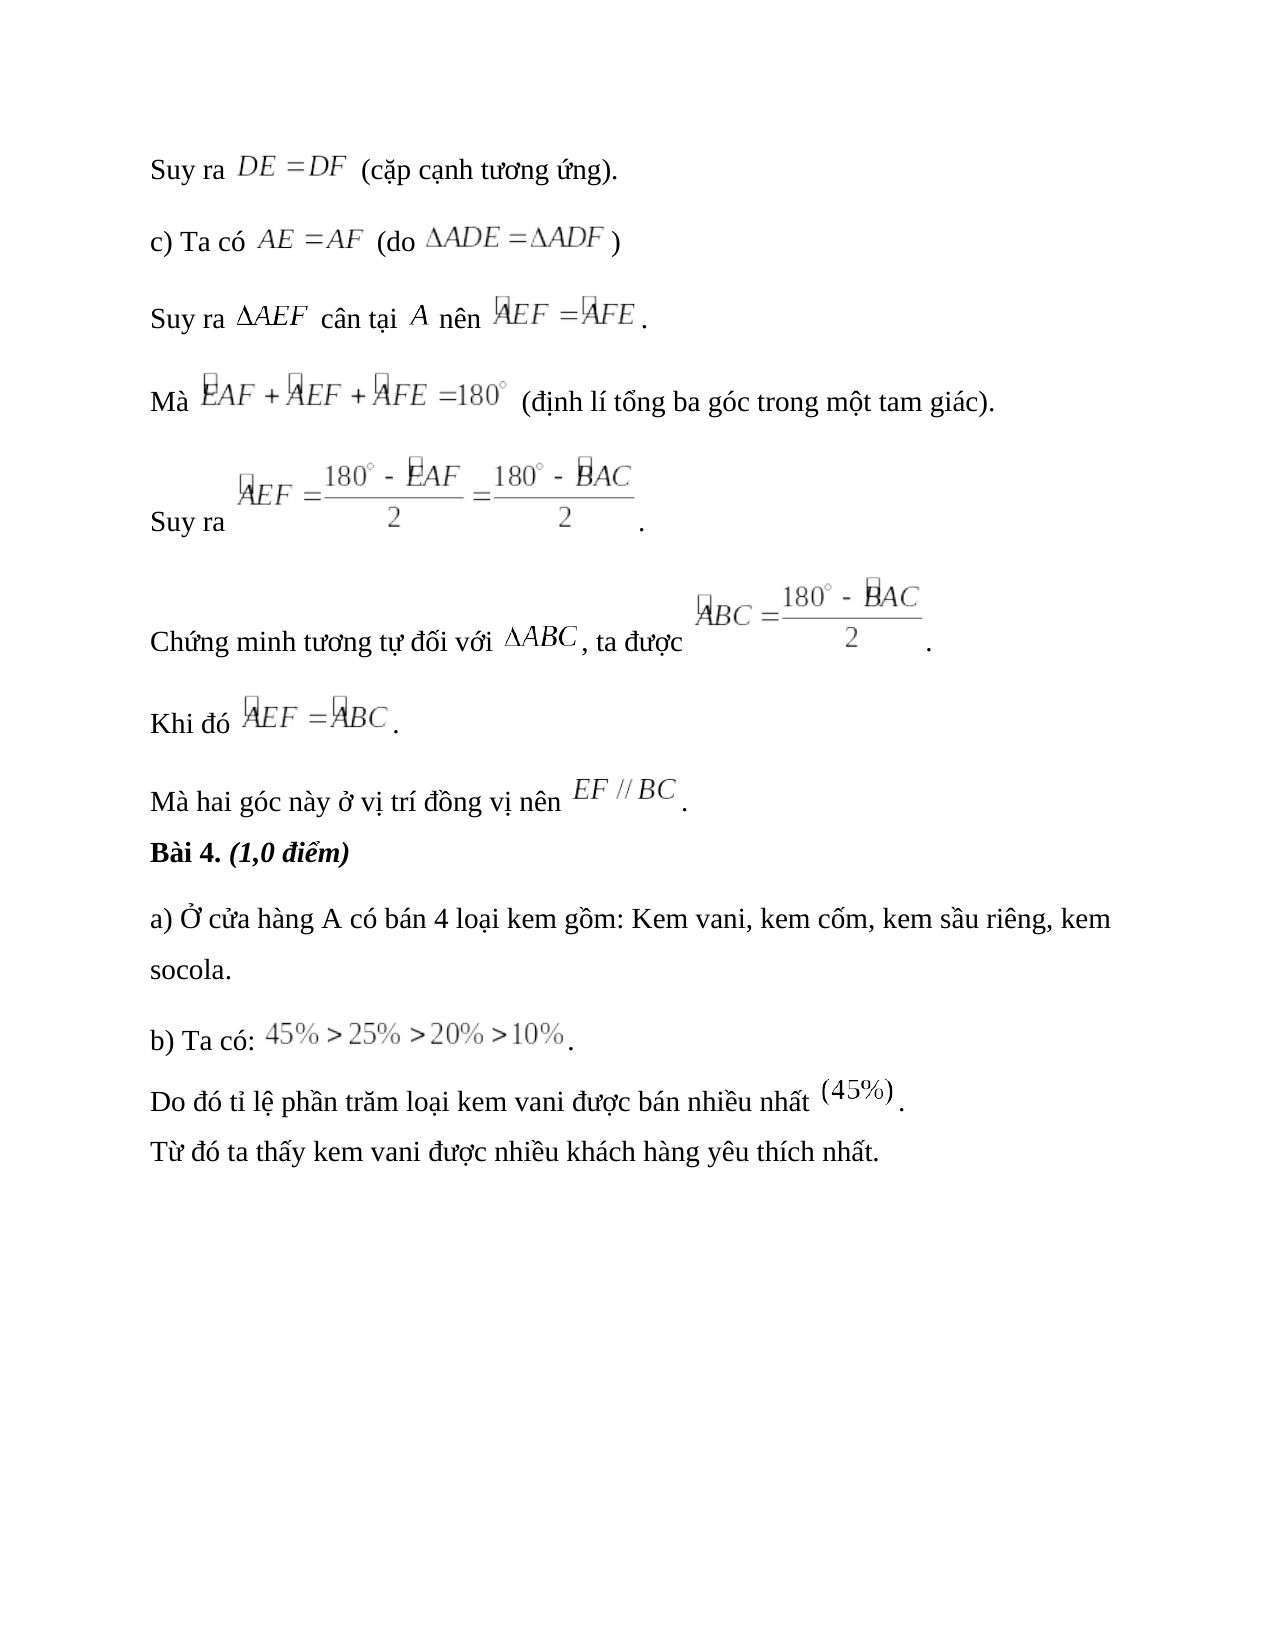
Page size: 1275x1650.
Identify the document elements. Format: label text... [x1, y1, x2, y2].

text Do đó tỉ lệ phần trăm loại kem vani được bán nhiều nhất . [150, 1073, 1125, 1118]
text b) Ta có: . [150, 1019, 1125, 1057]
text Chứng minh tương tự đối với , ta được . [150, 571, 1125, 658]
text Suy ra (cặp cạnh tương ứng). [150, 150, 1125, 185]
text c) Ta có (do ) [150, 222, 1125, 257]
text Mà (định lí tổng ba góc trong một tam giác). [150, 369, 1125, 417]
text Bài 4. (1,0 điểm) [150, 835, 1125, 868]
text Mà hai góc này ở vị trí đồng vị nên . [150, 774, 1125, 818]
text Khi đó . [150, 691, 1125, 740]
text Suy ra cân tại nên . [150, 291, 1125, 335]
text Từ đó ta thấy kem vani được nhiều khách hàng yêu thích nhất. [150, 1134, 1125, 1168]
text Suy ra . [150, 451, 1125, 538]
text a) Ở cửa hàng A có bán 4 loại kem gồm: Kem vani, kem cốm, kem sầu riêng, kem socola. [150, 902, 1125, 986]
